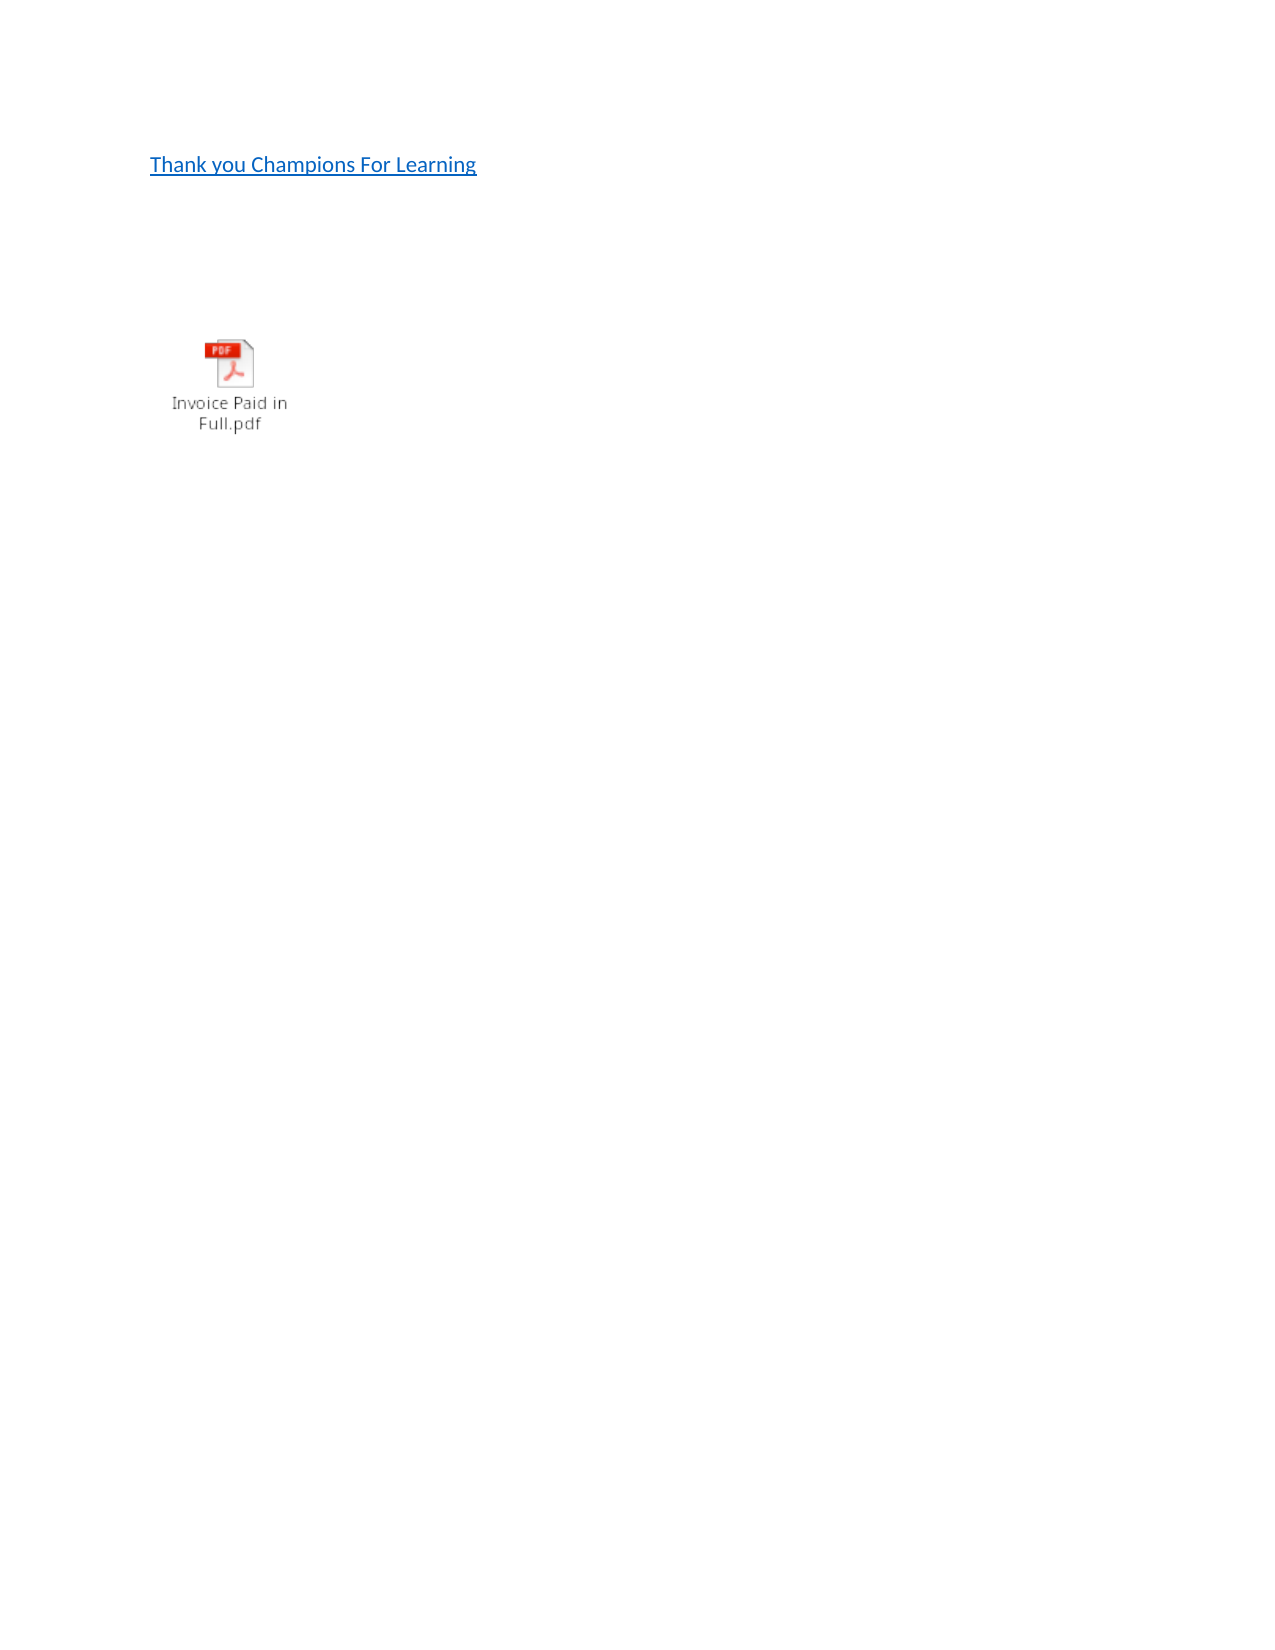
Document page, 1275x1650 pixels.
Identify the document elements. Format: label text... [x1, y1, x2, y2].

text Thank you Champions For Learning [150, 150, 1125, 178]
